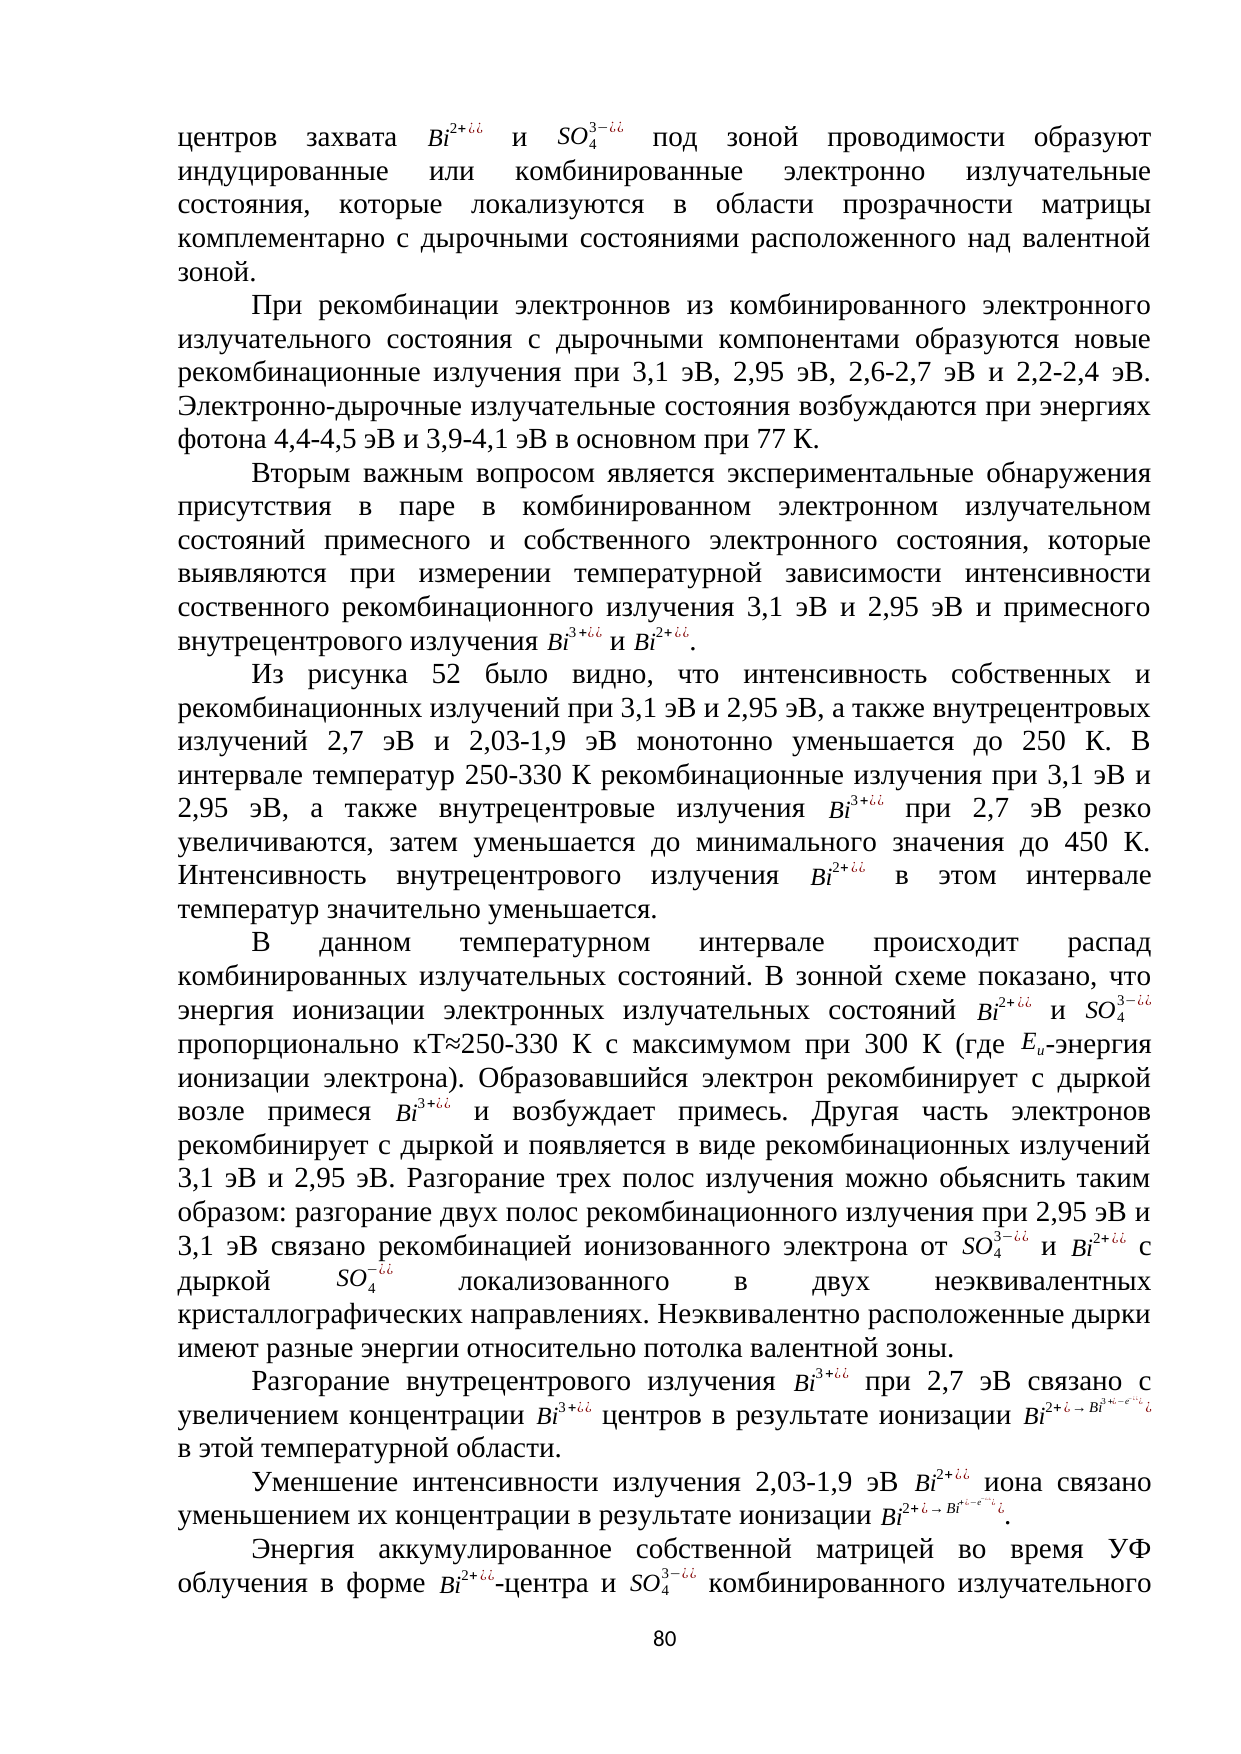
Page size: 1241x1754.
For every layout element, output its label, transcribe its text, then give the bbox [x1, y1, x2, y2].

text Вторым важным вопросом является экспериментальные обнаружения присутствия в паре в комбинированном электронном излучательном состояний примесного и собственного электронного состояния, которые выявляются при измерении температурной зависимости интенсивности соственного рекомбинационного излучения 3,1 эВ и 2,95 эВ и примесного внутрецентрового излучения и . [177, 455, 1152, 656]
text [177, 118, 1152, 287]
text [177, 1531, 1152, 1599]
text При рекомбинации электроннов из комбинированного электронного излучательного состояния с дырочными компонентами образуются новые рекомбинационные излучения при 3,1 эВ, 2,95 эВ, 2,6-2,7 эВ и 2,2-2,4 эВ. Электронно-дырочные излучательные состояния возбуждаются при энергиях фотона 4,4-4,5 эВ и 3,9-4,1 эВ в основном при 77 К. [177, 287, 1152, 455]
text В данном температурном интервале происходит распад комбинированных излучательных состояний. В зонной схеме показано, что энергия ионизации электронных излучательных состояний и пропорционально кТ≈250-330 К с максимумом при 300 К (где -энергия ионизации электрона). Образовавшийся электрон рекомбинирует с дыркой возле примеся и возбуждает примесь. Другая часть электронов рекомбинирует с дыркой и появляется в виде рекомбинационных излучений 3,1 эВ и 2,95 эВ. Разгорание трех полос излучения можно обьяснить таким образом: разгорание двух полос рекомбинационного излучения при 2,95 эВ и 3,1 эВ связано рекомбинацией ионизованного электрона от и с дыркой локализованного в двух неэквивалентных кристаллографических направлениях. Неэквивалентно расположенные дырки имеют разные энергии относительно потолка валентной зоны. [177, 924, 1152, 1363]
text Уменшение интенсивности излучения 2,03-1,9 эВ иона связано уменьшением их концентрации в результате ионизации . [177, 1464, 1152, 1531]
text Из рисунка 52 было видно, что интенсивность собственных и рекомбинационных излучений при 3,1 эВ и 2,95 эВ, а также внутрецентровых излучений 2,7 эВ и 2,03-1,9 эВ монотонно уменьшается до 250 К. В интервале температур 250-330 К рекомбинационные излучения при 3,1 эВ и 2,95 эВ, а также внутрецентровые излучения при 2,7 эВ резко увеличиваются, затем уменьшается до минимального значения до 450 К. Интенсивность внутрецентрового излучения в этом интервале температур значительно уменьшается. [177, 656, 1152, 924]
text Разгорание внутрецентрового излучения при 2,7 эВ связано с увеличением концентрации центров в результате ионизации в этой температурной области. [177, 1363, 1152, 1464]
